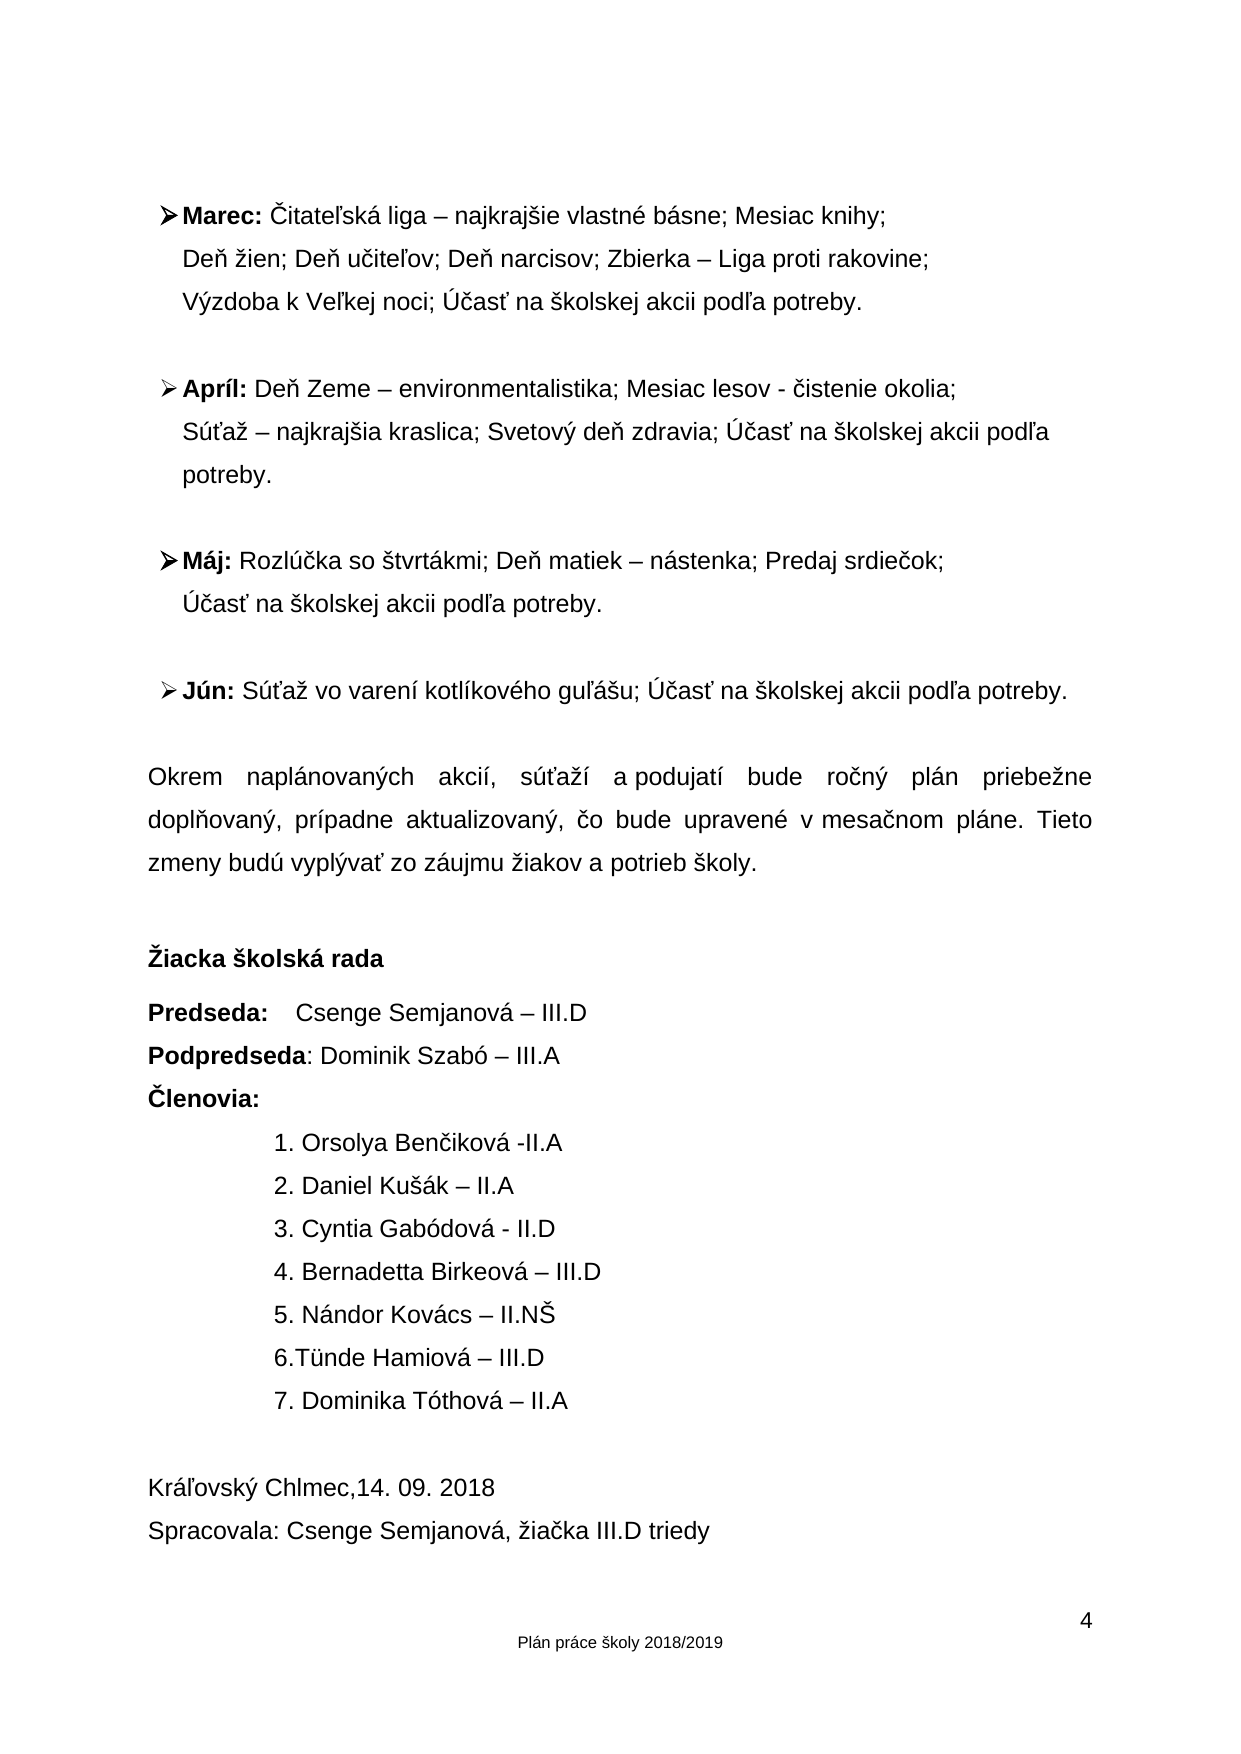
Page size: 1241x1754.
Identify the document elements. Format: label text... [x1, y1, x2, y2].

text Kráľovský Chlmec,14. 09. 2018 [148, 1473, 1093, 1501]
text 6.Tünde Hamiová – III.D [148, 1343, 1093, 1372]
list Apríl: Deň Zeme – environmentalistika; Mesiac lesov - čistenie okolia; Súťaž – najkrajšia kraslica; Svetový deň zdravia; Účasť na školskej akcii podľa potreby. [159, 373, 1093, 489]
text Spracovala: Csenge Semjanová, žiačka III.D triedy [148, 1516, 1093, 1544]
text 3. Cyntia Gabódová - II.D [148, 1214, 1093, 1243]
text Okrem naplánovaných akcií, súťaží a podujatí bude ročný plán priebežne doplňovaný, prípadne aktualizovaný, čo bude upravené v mesačnom pláne. Tieto zmeny budú vyplývať zo záujmu žiakov a potrieb školy. [148, 762, 1093, 877]
text 2. Daniel Kušák – II.A [148, 1171, 1093, 1199]
list Jún: Súťaž vo varení kotlíkového guľášu; Účasť na školskej akcii podľa potreby. [159, 676, 1093, 704]
list Marec: Čitateľská liga – najkrajšie vlastné básne; Mesiac knihy; Deň žien; Deň učiteľov; Deň narcisov; Zbierka – Liga proti rakovine; Výzdoba k Veľkej noci; Účasť na školskej akcii podľa potreby. [159, 201, 1093, 316]
text Členovia: [148, 1084, 1093, 1113]
list Máj: Rozlúčka so štvrtákmi; Deň matiek – nástenka; Predaj srdiečok; Účasť na školskej akcii podľa potreby. [159, 546, 1093, 618]
text 1. Orsolya Benčiková -II.A [148, 1128, 1093, 1156]
text Žiacka školská rada [148, 944, 1093, 973]
text Podpredseda: Dominik Szabó – III.A [148, 1041, 1093, 1070]
text Predseda: Csenge Semjanová – III.D [148, 998, 1093, 1027]
text 4. Bernadetta Birkeová – III.D [148, 1257, 1093, 1286]
text 7. Dominika Tóthová – II.A [148, 1386, 1093, 1415]
text 5. Nándor Kovács – II.NŠ [148, 1300, 1093, 1329]
